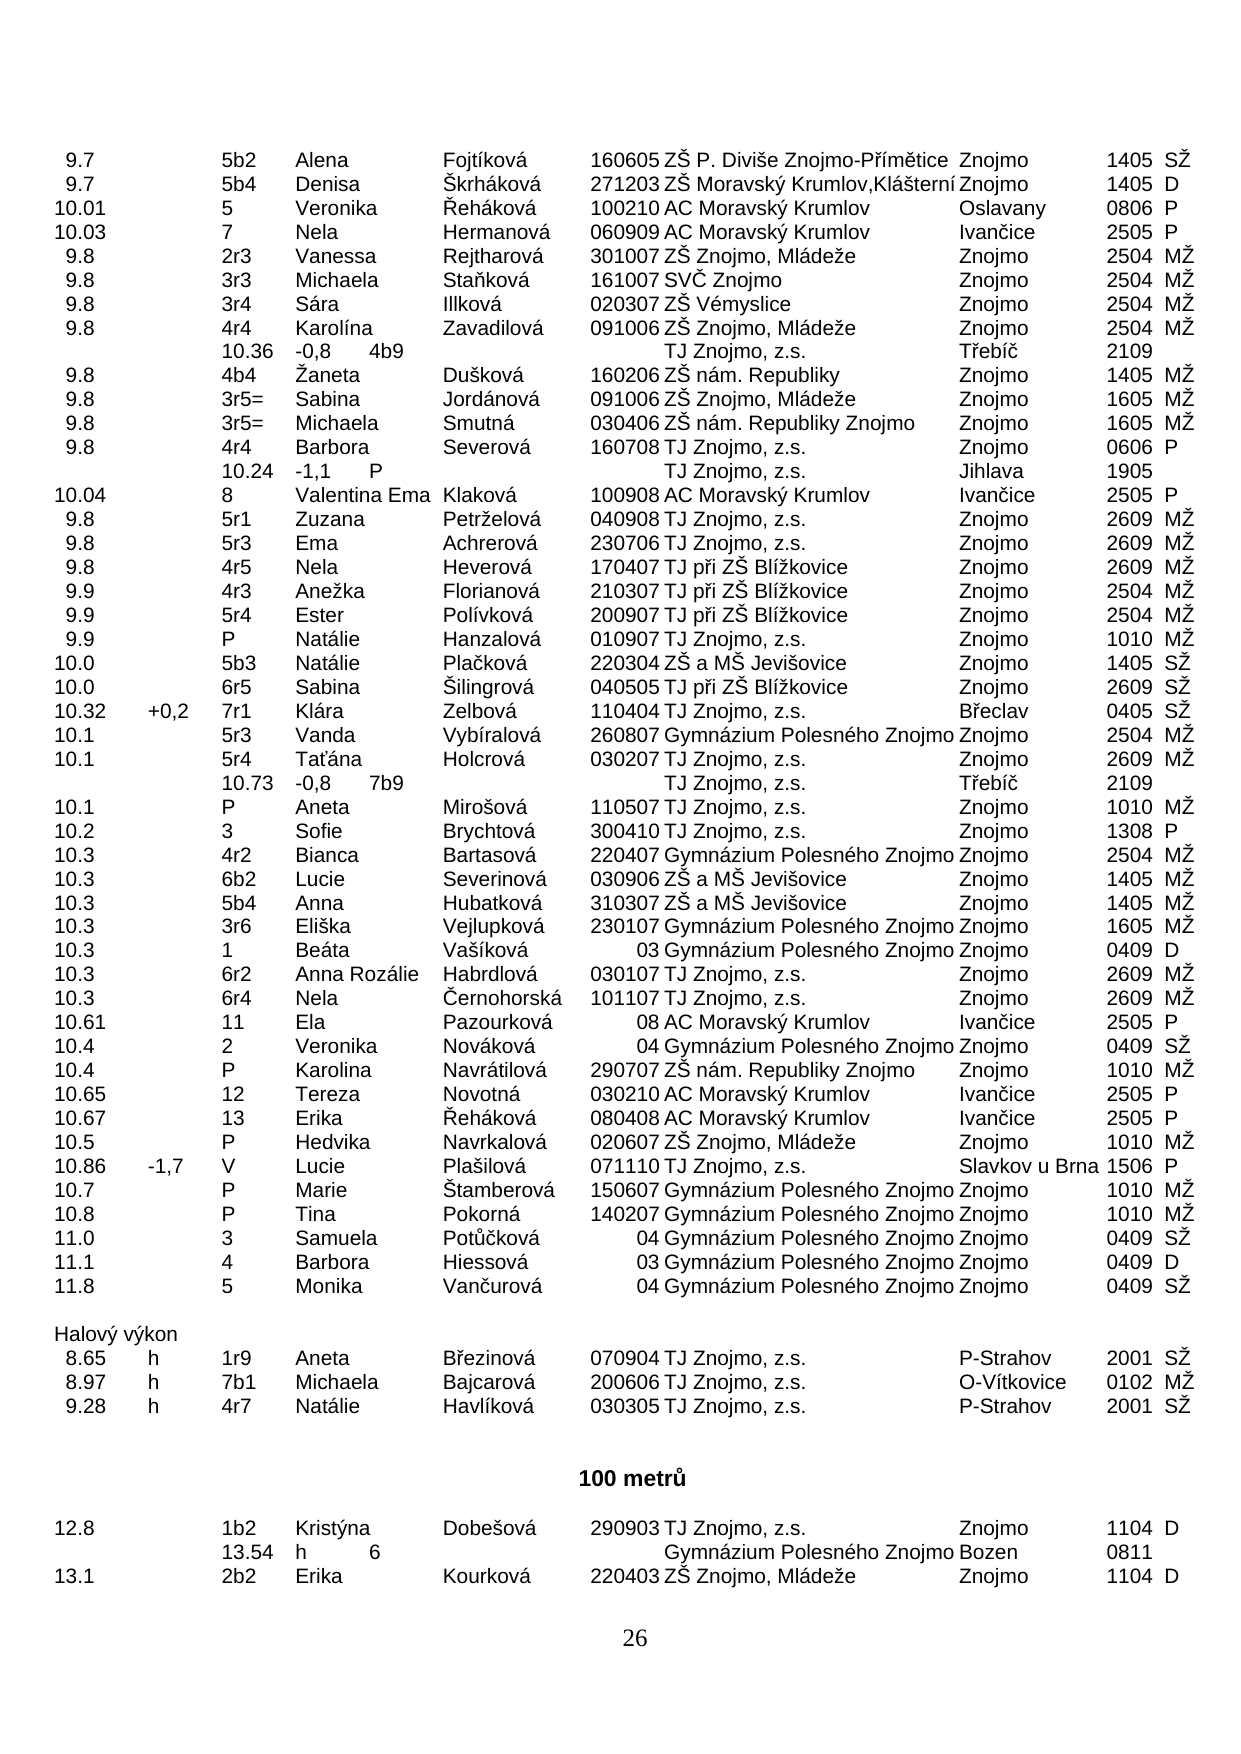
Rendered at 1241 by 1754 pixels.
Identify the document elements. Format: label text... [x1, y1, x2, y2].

text 10.3 5b4 Anna Hubatková 310307 ZŠ a MŠ Jevišovice Znojmo 1405 MŽ [54, 890, 1211, 914]
text 9.7 5b4 Denisa Škrháková 271203 ZŠ Moravský Krumlov,Klášterní Znojmo 1405 D [54, 172, 1211, 196]
text 10.24 -1,1 P TJ Znojmo, z.s. Jihlava 1905 [128, 459, 1211, 483]
text 9.8 3r5= Michaela Smutná 030406 ZŠ nám. Republiky Znojmo Znojmo 1605 MŽ [54, 411, 1211, 435]
text 11.8 5 Monika Vančurová 04 Gymnázium Polesného Znojmo Znojmo 0409 SŽ [54, 1274, 1211, 1298]
text 9.7 5b2 Alena Fojtíková 160605 ZŠ P. Diviše Znojmo-Přímětice Znojmo 1405 SŽ [54, 148, 1211, 172]
text 10.1 5r4 Taťána Holcrová 030207 TJ Znojmo, z.s. Znojmo 2609 MŽ [54, 747, 1211, 771]
text 9.8 4r5 Nela Heverová 170407 TJ při ZŠ Blížkovice Znojmo 2609 MŽ [54, 555, 1211, 579]
text Halový výkon [54, 1322, 1211, 1346]
text 9.8 5r3 Ema Achrerová 230706 TJ Znojmo, z.s. Znojmo 2609 MŽ [54, 531, 1211, 555]
text 10.4 P Karolina Navrátilová 290707 ZŠ nám. Republiky Znojmo Znojmo 1010 MŽ [54, 1058, 1211, 1082]
text 10.3 6r4 Nela Černohorská 101107 TJ Znojmo, z.s. Znojmo 2609 MŽ [54, 986, 1211, 1010]
text 9.8 3r4 Sára Illková 020307 ZŠ Vémyslice Znojmo 2504 MŽ [54, 291, 1211, 315]
text 10.86 -1,7 V Lucie Plašilová 071110 TJ Znojmo, z.s. Slavkov u Brna 1506 P [54, 1154, 1211, 1178]
text 10.3 4r2 Bianca Bartasová 220407 Gymnázium Polesného Znojmo Znojmo 2504 MŽ [54, 842, 1211, 866]
text 10.0 6r5 Sabina Šilingrová 040505 TJ při ZŠ Blížkovice Znojmo 2609 SŽ [54, 675, 1211, 699]
text 11.0 3 Samuela Potůčková 04 Gymnázium Polesného Znojmo Znojmo 0409 SŽ [54, 1226, 1211, 1250]
text 10.3 3r6 Eliška Vejlupková 230107 Gymnázium Polesného Znojmo Znojmo 1605 MŽ [54, 914, 1211, 938]
text 10.61 11 Ela Pazourková 08 AC Moravský Krumlov Ivančice 2505 P [54, 1010, 1211, 1034]
text 10.3 6r2 Anna Rozálie Habrdlová 030107 TJ Znojmo, z.s. Znojmo 2609 MŽ [54, 962, 1211, 986]
text 9.28 h 4r7 Natálie Havlíková 030305 TJ Znojmo, z.s. P-Strahov 2001 SŽ [54, 1393, 1211, 1417]
text 9.9 4r3 Anežka Florianová 210307 TJ při ZŠ Blížkovice Znojmo 2504 MŽ [54, 579, 1211, 603]
text 10.7 P Marie Štamberová 150607 Gymnázium Polesného Znojmo Znojmo 1010 MŽ [54, 1178, 1211, 1202]
text 10.2 3 Sofie Brychtová 300410 TJ Znojmo, z.s. Znojmo 1308 P [54, 818, 1211, 842]
text 10.04 8 Valentina Ema Klaková 100908 AC Moravský Krumlov Ivančice 2505 P [54, 483, 1211, 507]
text 9.8 3r5= Sabina Jordánová 091006 ZŠ Znojmo, Mládeže Znojmo 1605 MŽ [54, 387, 1211, 411]
text 8.97 h 7b1 Michaela Bajcarová 200606 TJ Znojmo, z.s. O-Vítkovice 0102 MŽ [54, 1369, 1211, 1393]
text 9.8 2r3 Vanessa Rejtharová 301007 ZŠ Znojmo, Mládeže Znojmo 2504 MŽ [54, 243, 1211, 267]
text 10.03 7 Nela Hermanová 060909 AC Moravský Krumlov Ivančice 2505 P [54, 219, 1211, 243]
text 10.3 6b2 Lucie Severinová 030906 ZŠ a MŠ Jevišovice Znojmo 1405 MŽ [54, 866, 1211, 890]
text 13.54 h 6 Gymnázium Polesného Znojmo Bozen 0811 [128, 1540, 1211, 1564]
text 10.0 5b3 Natálie Plačková 220304 ZŠ a MŠ Jevišovice Znojmo 1405 SŽ [54, 651, 1211, 675]
text 100 metrů [54, 1465, 1211, 1492]
text 9.9 P Natálie Hanzalová 010907 TJ Znojmo, z.s. Znojmo 1010 MŽ [54, 627, 1211, 651]
text 10.01 5 Veronika Řeháková 100210 AC Moravský Krumlov Oslavany 0806 P [54, 196, 1211, 219]
text 9.9 5r4 Ester Polívková 200907 TJ při ZŠ Blížkovice Znojmo 2504 MŽ [54, 603, 1211, 627]
text 10.36 -0,8 4b9 TJ Znojmo, z.s. Třebíč 2109 [128, 339, 1211, 363]
text 10.5 P Hedvika Navrkalová 020607 ZŠ Znojmo, Mládeže Znojmo 1010 MŽ [54, 1130, 1211, 1154]
text 11.1 4 Barbora Hiessová 03 Gymnázium Polesného Znojmo Znojmo 0409 D [54, 1250, 1211, 1274]
text 10.1 P Aneta Mirošová 110507 TJ Znojmo, z.s. Znojmo 1010 MŽ [54, 794, 1211, 818]
text 12.8 1b2 Kristýna Dobešová 290903 TJ Znojmo, z.s. Znojmo 1104 D [54, 1516, 1211, 1540]
text 10.65 12 Tereza Novotná 030210 AC Moravský Krumlov Ivančice 2505 P [54, 1082, 1211, 1106]
text 10.73 -0,8 7b9 TJ Znojmo, z.s. Třebíč 2109 [128, 771, 1211, 794]
text 8.65 h 1r9 Aneta Březinová 070904 TJ Znojmo, z.s. P-Strahov 2001 SŽ [54, 1346, 1211, 1369]
text 10.1 5r3 Vanda Vybíralová 260807 Gymnázium Polesného Znojmo Znojmo 2504 MŽ [54, 723, 1211, 747]
text 9.8 3r3 Michaela Staňková 161007 SVČ Znojmo Znojmo 2504 MŽ [54, 267, 1211, 291]
text 10.67 13 Erika Řeháková 080408 AC Moravský Krumlov Ivančice 2505 P [54, 1106, 1211, 1130]
text 9.8 4r4 Barbora Severová 160708 TJ Znojmo, z.s. Znojmo 0606 P [54, 435, 1211, 459]
text 9.8 5r1 Zuzana Petrželová 040908 TJ Znojmo, z.s. Znojmo 2609 MŽ [54, 507, 1211, 531]
text 10.32 +0,2 7r1 Klára Zelbová 110404 TJ Znojmo, z.s. Břeclav 0405 SŽ [54, 699, 1211, 723]
text 10.4 2 Veronika Nováková 04 Gymnázium Polesného Znojmo Znojmo 0409 SŽ [54, 1034, 1211, 1058]
text 10.3 1 Beáta Vašíková 03 Gymnázium Polesného Znojmo Znojmo 0409 D [54, 938, 1211, 962]
text 13.1 2b2 Erika Kourková 220403 ZŠ Znojmo, Mládeže Znojmo 1104 D [54, 1564, 1211, 1588]
text 9.8 4r4 Karolína Zavadilová 091006 ZŠ Znojmo, Mládeže Znojmo 2504 MŽ [54, 315, 1211, 339]
text 9.8 4b4 Žaneta Dušková 160206 ZŠ nám. Republiky Znojmo 1405 MŽ [54, 363, 1211, 387]
text 10.8 P Tina Pokorná 140207 Gymnázium Polesného Znojmo Znojmo 1010 MŽ [54, 1202, 1211, 1226]
